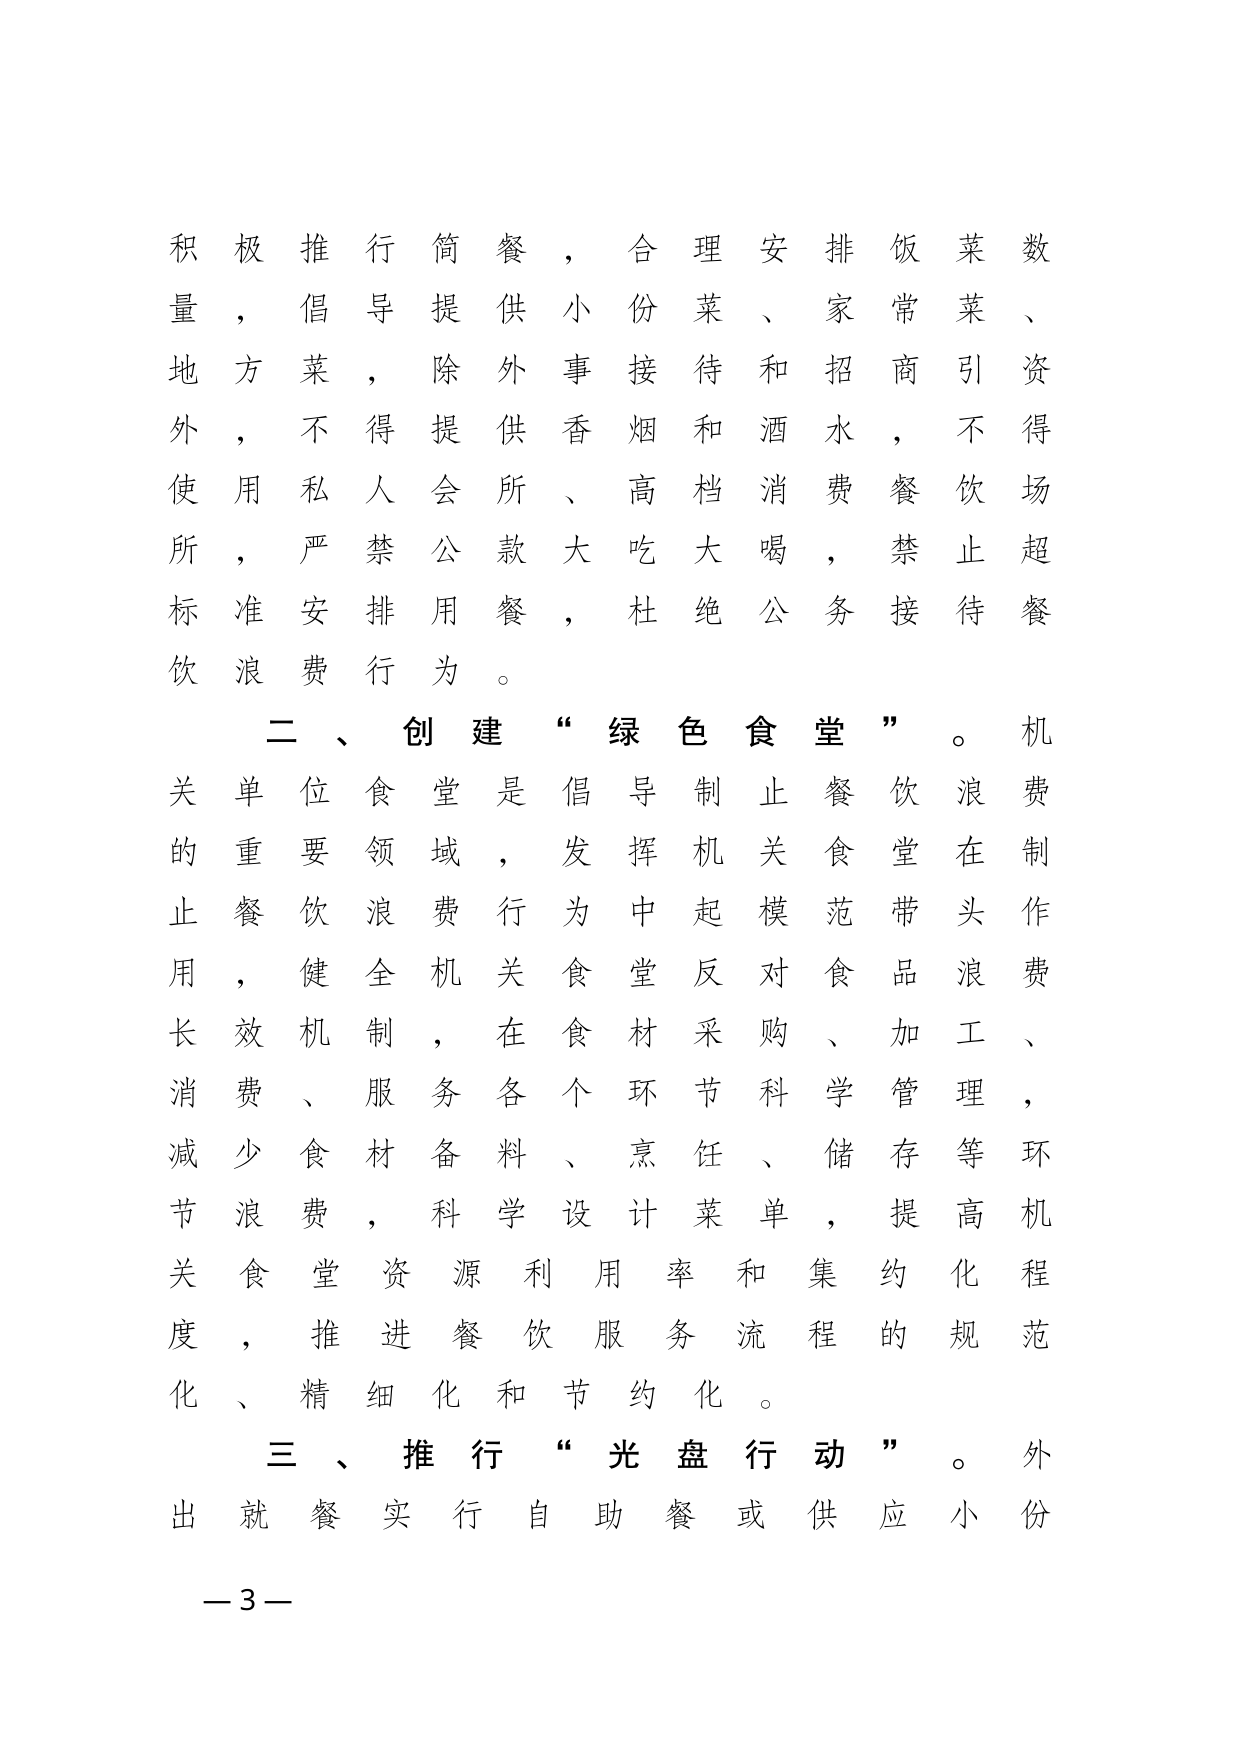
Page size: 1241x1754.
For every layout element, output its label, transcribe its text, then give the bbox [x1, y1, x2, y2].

text 二、创建“绿色食堂”。机关单位食堂是倡导制止餐饮浪费的重要领域，发挥机关食堂在制止餐饮浪费行为中起模范带头作用，健全机关食堂反对食品浪费长效机制，在食材采购、加工、消费、服务各个环节科学管理，减少食材备料、烹饪、储存等环节浪费，科学设计菜单，提高机关食堂资源利用率和集约化程度，推进餐饮服务流程的规范化、精细化和节约化。 [167, 702, 1085, 1426]
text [167, 1426, 1085, 1546]
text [167, 219, 1085, 702]
